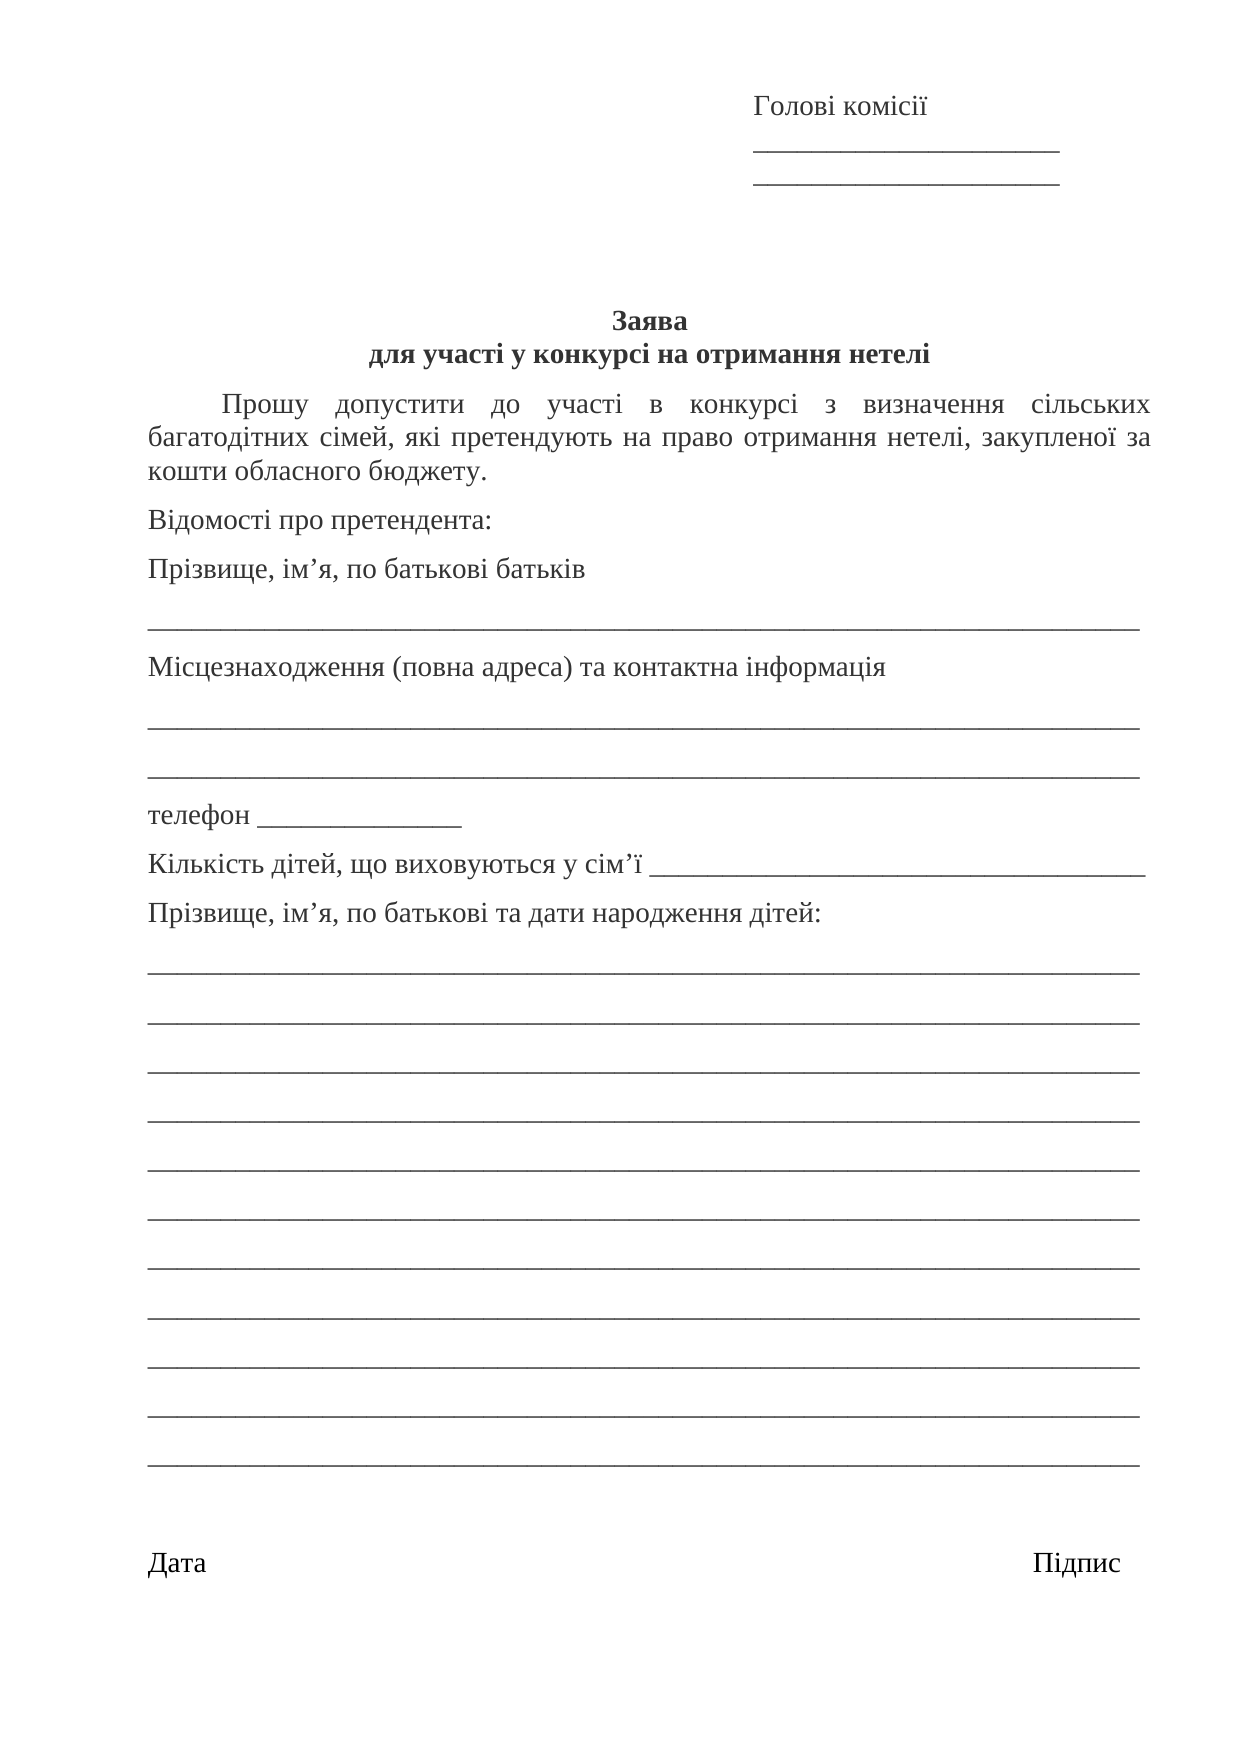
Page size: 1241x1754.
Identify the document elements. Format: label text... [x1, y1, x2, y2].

text ____________________________________________________________________ [148, 1190, 1152, 1224]
text ____________________________________________________________________ [148, 1043, 1152, 1076]
text ____________________________________________________________________ [148, 1436, 1152, 1470]
text Місцезнаходження (повна адреса) та контактна інформація [148, 649, 1152, 683]
text Відомості про претендента: [148, 502, 1152, 536]
text ____________________________________________________________________ [148, 944, 1152, 978]
text _____________________ [753, 122, 1152, 156]
text ____________________________________________________________________ [148, 1387, 1152, 1421]
text Голові комісії [753, 88, 1152, 122]
text Прізвище, ім’я, по батькові батьків [148, 551, 1152, 585]
text ____________________________________________________________________ [148, 1338, 1152, 1371]
text ____________________________________________________________________ [148, 699, 1152, 732]
text Прошу допустити до участі в конкурсі з визначення сільських багатодітних сімей, які претендують на право отримання нетелі, закупленої за кошти обласного бюджету. [148, 386, 1152, 486]
text Дата Підпис [148, 1545, 1152, 1578]
text Заява для участі у конкурсі на отримання нетелі [148, 303, 1152, 370]
text телефон ______________ [148, 797, 1152, 831]
text Прізвище, ім’я, по батькові та дати народження дітей: [148, 895, 1152, 929]
text ____________________________________________________________________ [148, 1092, 1152, 1126]
text ____________________________________________________________________ [148, 994, 1152, 1027]
text ____________________________________________________________________ [148, 1239, 1152, 1273]
text Кількість дітей, що виховуються у сім’ї __________________________________ [148, 846, 1152, 880]
text ____________________________________________________________________ [148, 748, 1152, 781]
text ____________________________________________________________________ [148, 1289, 1152, 1322]
text ____________________________________________________________________ [148, 1141, 1152, 1175]
text ____________________________________________________________________ [148, 600, 1152, 634]
text _____________________ [753, 156, 1152, 189]
